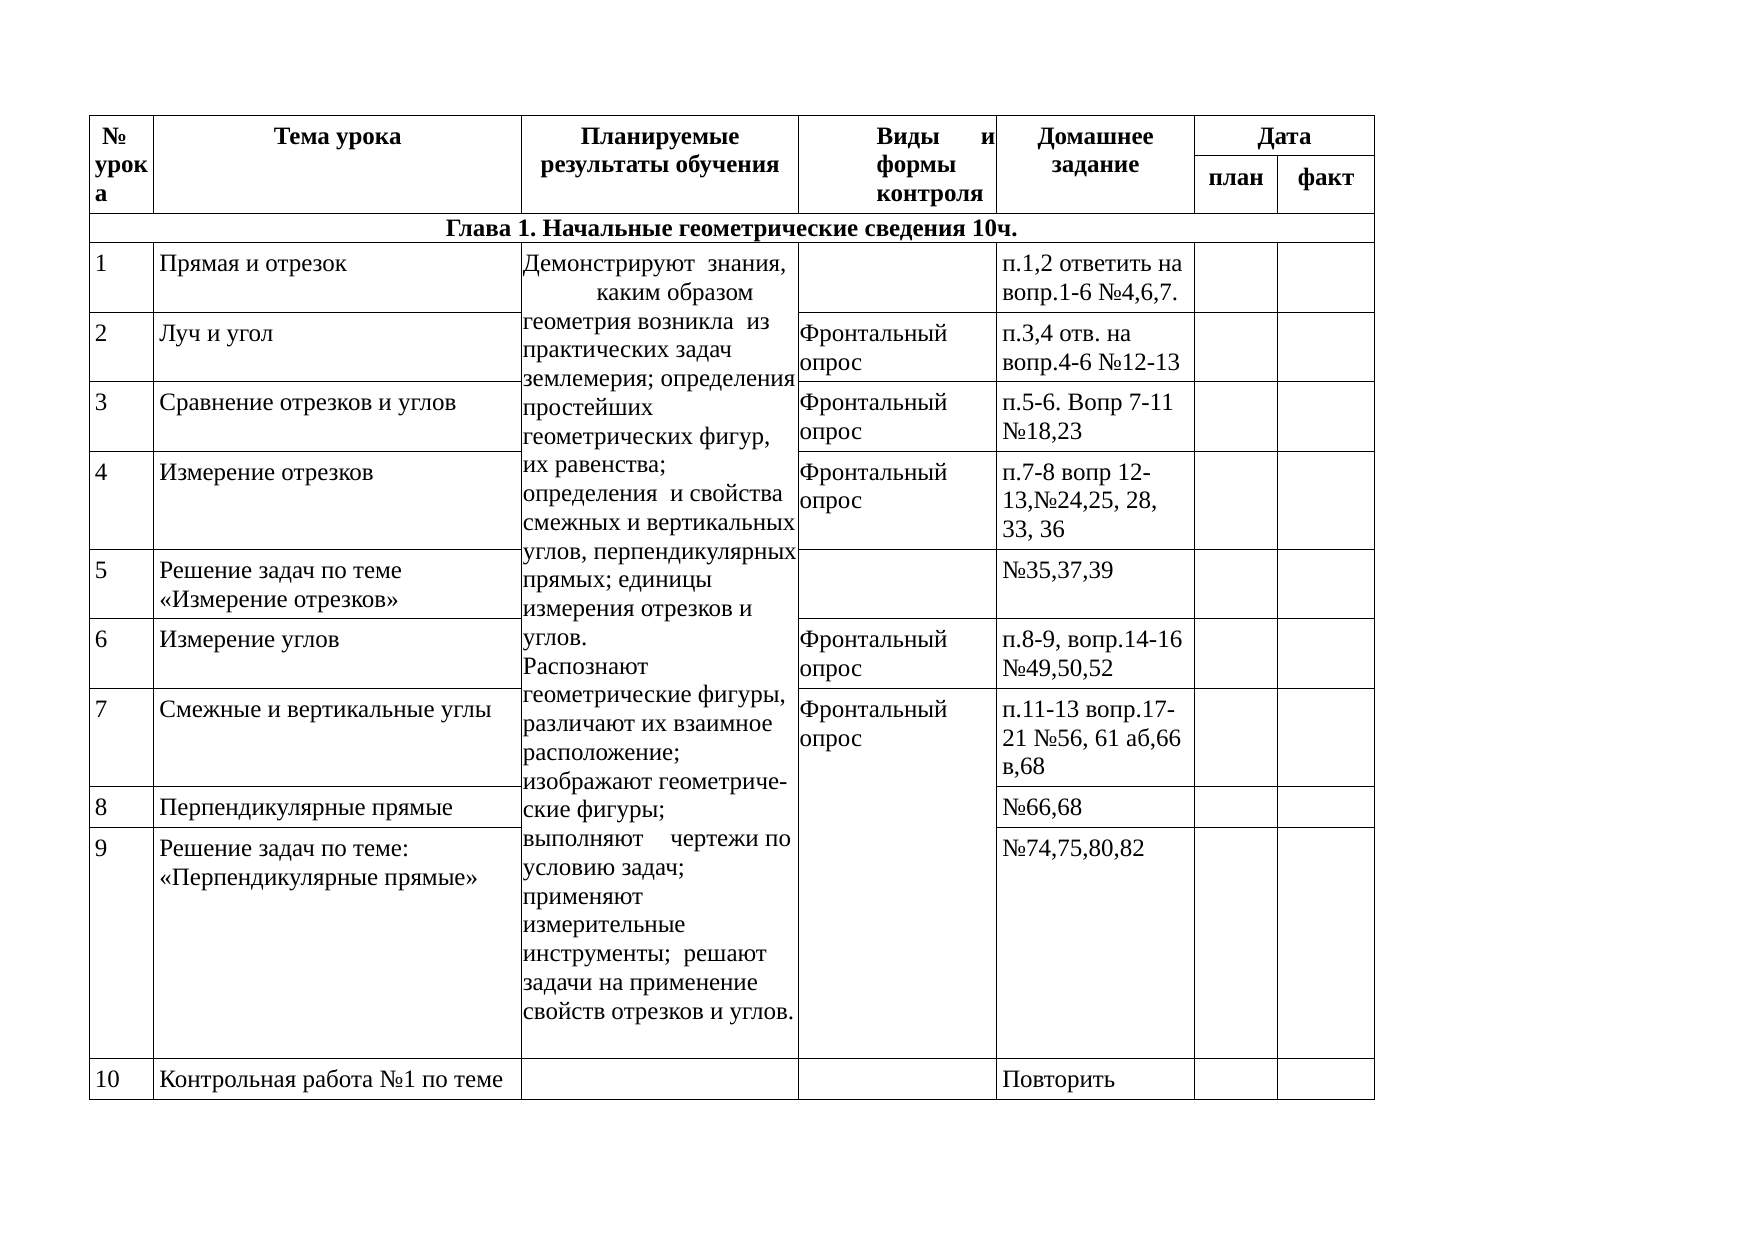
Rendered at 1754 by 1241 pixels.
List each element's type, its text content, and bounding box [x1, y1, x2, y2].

table_cell Решение задач по теме «Измерение отрезков» [154, 550, 521, 618]
table_cell [522, 1059, 798, 1099]
table_cell п.3,4 отв. на вопр.4-6 №12-13 [997, 313, 1194, 381]
table_cell п.7-8 вопр 12-13,№24,25, 28, 33, 36 [997, 452, 1194, 549]
table_cell [799, 243, 996, 312]
table_cell [1195, 550, 1277, 618]
table_cell Сравнение отрезков и углов [154, 382, 521, 451]
table_header Дата [1195, 116, 1374, 155]
table_cell 7 [90, 689, 153, 786]
table_cell [1195, 382, 1277, 451]
table_cell Демонстрируют знания, каким образом геометрия возникла из практических задач землемерия; определения простейших геометрических фигур, их равенства; определения и свойства смежных и вертикальных углов, перпендикулярных прямых; единицы измерения отрезков и углов. Распознают геометрические фигуры, различают их взаимное расположение; изображают геометриче- ские фигуры; выполняют чертежи по условию задач; применяют измерительные инструменты; решают задачи на применение свойств отрезков и углов. [522, 243, 798, 1058]
table_cell Измерение углов [154, 619, 521, 688]
table_cell Фронтальный опрос [799, 452, 996, 549]
table_cell п.11-13 вопр.17-21 №56, 61 аб,66 в,68 [997, 689, 1194, 786]
table_cell [1278, 787, 1374, 827]
table_cell факт [1278, 156, 1374, 213]
table_cell [1195, 452, 1277, 549]
table_cell 10 [90, 1059, 153, 1099]
table_cell 3 [90, 382, 153, 451]
table_header Виды и формы контроля [799, 116, 996, 213]
table_cell [1195, 689, 1277, 786]
table_cell п.8-9, вопр.14-16 №49,50,52 [997, 619, 1194, 688]
table_cell [1278, 313, 1374, 381]
table_cell Фронтальный опрос [799, 382, 996, 451]
table_cell п.5-6. Вопр 7-11 №18,23 [997, 382, 1194, 451]
table_header № урока [90, 116, 153, 213]
table_cell [1195, 1059, 1277, 1099]
table_cell п.1,2 ответить на вопр.1-6 №4,6,7. [997, 243, 1194, 312]
table_cell [799, 550, 996, 618]
table_cell [1278, 243, 1374, 312]
table_cell Луч и угол [154, 313, 521, 381]
table_cell Перпендикулярные прямые [154, 787, 521, 827]
table_cell Прямая и отрезок [154, 243, 521, 312]
table_cell [1278, 619, 1374, 688]
table_cell Смежные и вертикальные углы [154, 689, 521, 786]
table_cell Измерение отрезков [154, 452, 521, 549]
table_cell [1195, 243, 1277, 312]
table_cell 9 [90, 828, 153, 1058]
table_cell Решение задач по теме: «Перпендикулярные прямые» [154, 828, 521, 1058]
table_cell 8 [90, 787, 153, 827]
table_cell 5 [90, 550, 153, 618]
table_cell план [1195, 156, 1277, 213]
table_cell [799, 1059, 996, 1099]
table_cell [1278, 382, 1374, 451]
table_cell [1195, 619, 1277, 688]
table_cell 1 [90, 243, 153, 312]
table_header Тема урока [154, 116, 521, 213]
table_cell №74,75,80,82 [997, 828, 1194, 1058]
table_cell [154, 1059, 521, 1099]
table_cell [1278, 550, 1374, 618]
table_cell [1278, 689, 1374, 786]
table_header Домашнее задание [997, 116, 1194, 213]
table_cell [1278, 452, 1374, 549]
table_cell Фронтальный опрос [799, 313, 996, 381]
table_cell [1195, 828, 1277, 1058]
table_cell 4 [90, 452, 153, 549]
table_cell [1195, 313, 1277, 381]
table_cell 6 [90, 619, 153, 688]
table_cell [997, 1059, 1194, 1099]
table_cell Глава 1. Начальные геометрические сведения 10ч. [90, 214, 1374, 242]
table_cell Фронтальный опрос [799, 619, 996, 688]
table_header Планируемые результаты обучения [522, 116, 798, 213]
table_cell Фронтальный опрос [799, 689, 996, 1058]
table_cell [1195, 787, 1277, 827]
table_cell 2 [90, 313, 153, 381]
table_cell [1278, 828, 1374, 1058]
table_cell №35,37,39 [997, 550, 1194, 618]
table_cell №66,68 [997, 787, 1194, 827]
table_cell [1278, 1059, 1374, 1099]
